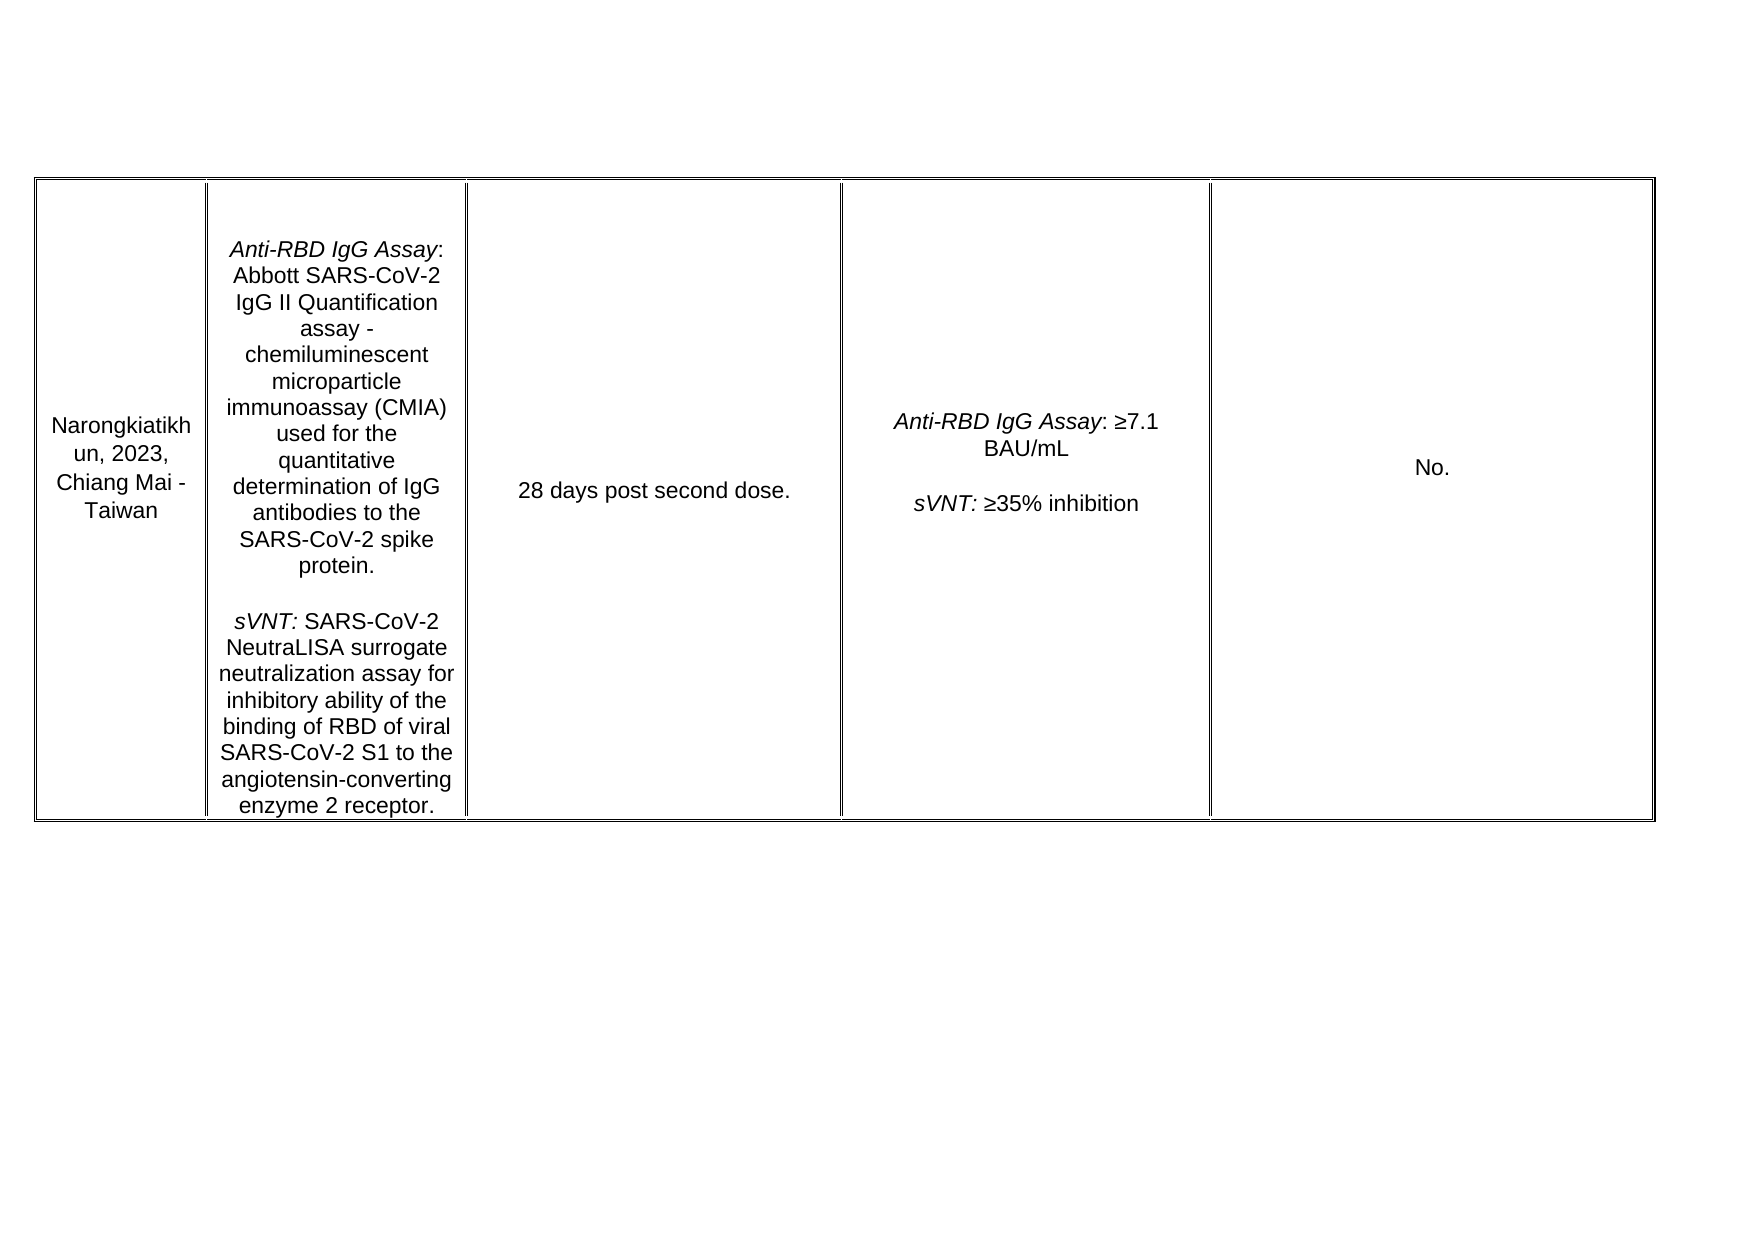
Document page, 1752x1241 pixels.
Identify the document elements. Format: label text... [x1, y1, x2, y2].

table_cell 28 days post second dose. [466, 178, 842, 818]
table_cell Anti-RBD IgG Assay: Abbott SARS-CoV-2 IgG II Quantification assay -chemiluminescent microparticle immunoassay (CMIA) used for the quantitative determination of IgG antibodies to the SARS-CoV-2 spike protein. sVNT: SARS-CoV-2 NeutraLISA surrogate neutralization assay for inhibitory ability of the binding of RBD of viral SARS-CoV-2 S1 to the angiotensin-converting enzyme 2 receptor. [207, 180, 466, 818]
table_cell No. [1211, 180, 1652, 818]
table_cell Anti-RBD IgG Assay: ≥7.1 BAU/mL sVNT: ≥35% inhibition [842, 178, 1211, 818]
table_cell Narongkiatikhun, 2023, Chiang Mai -Taiwan [35, 178, 207, 818]
